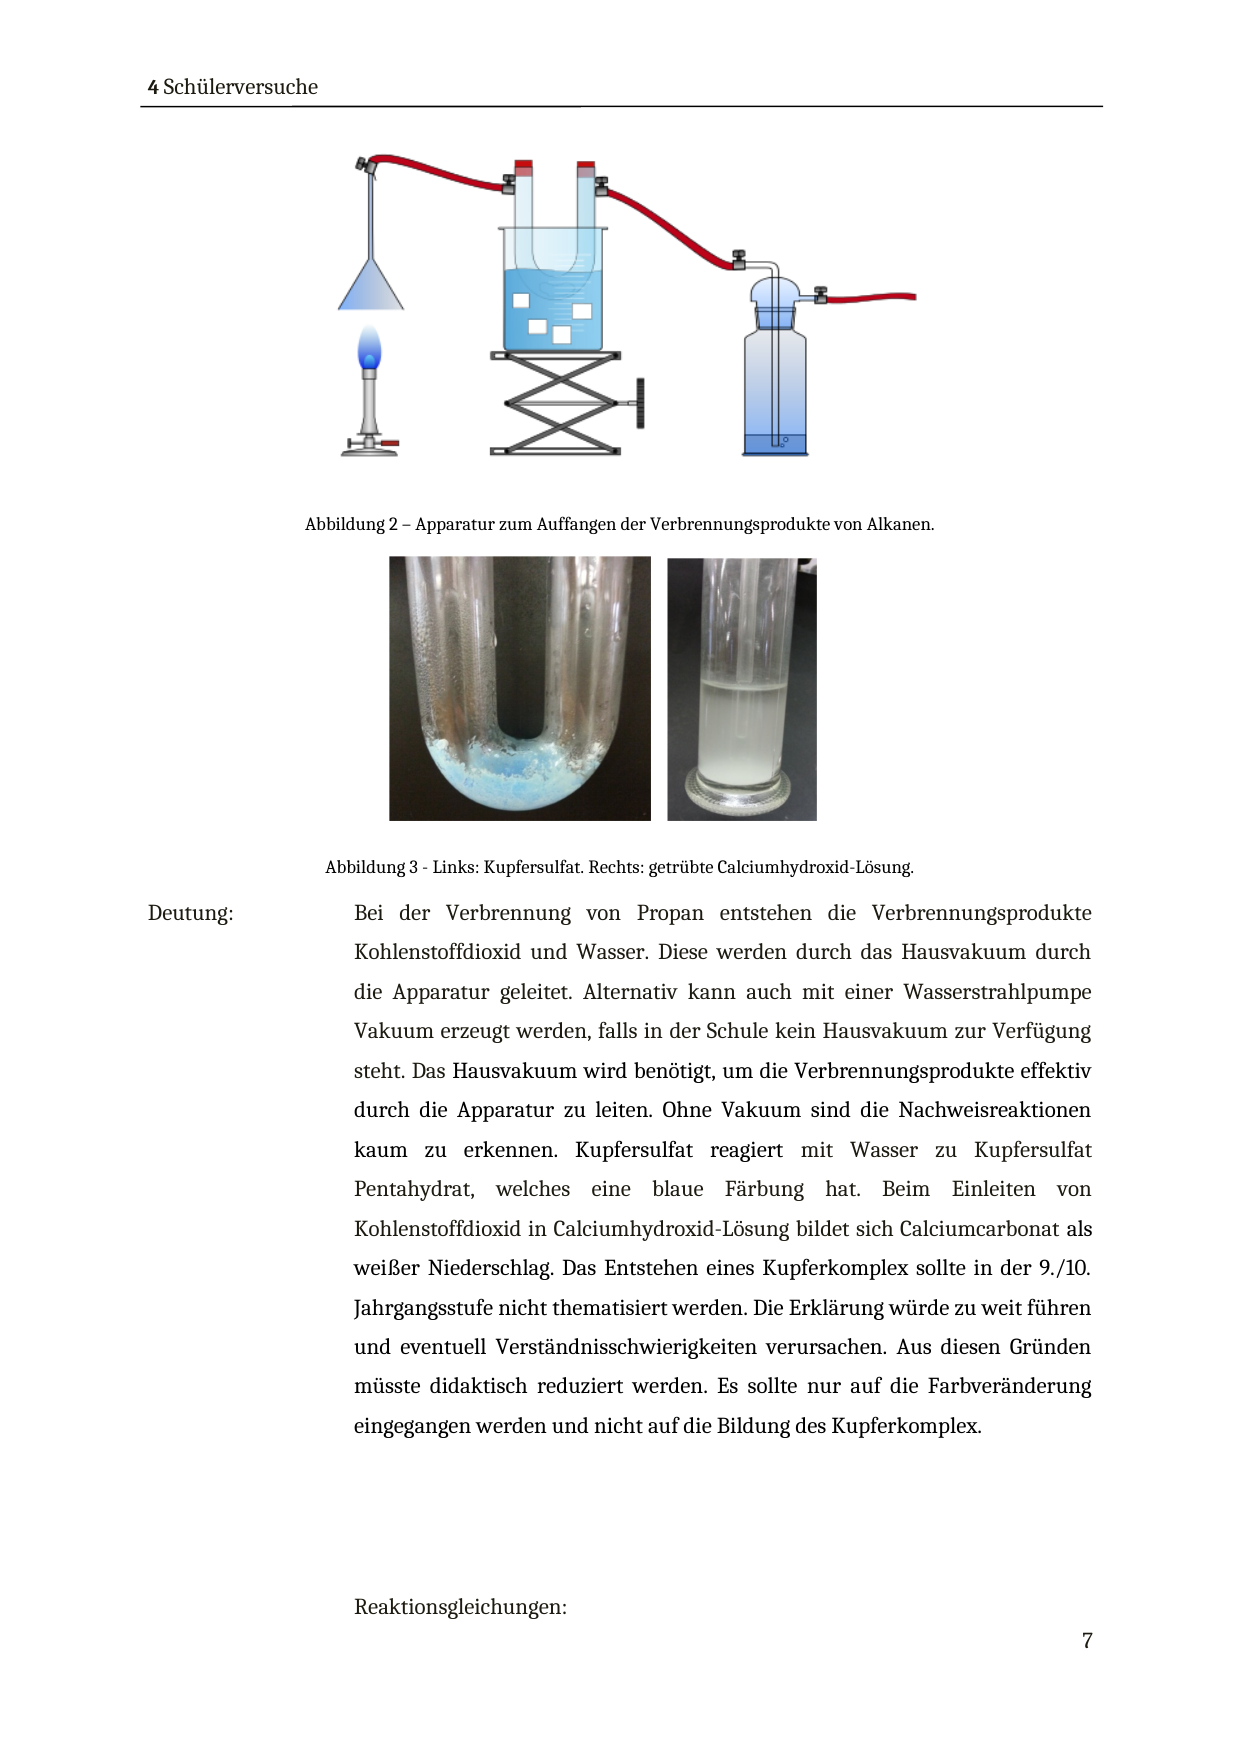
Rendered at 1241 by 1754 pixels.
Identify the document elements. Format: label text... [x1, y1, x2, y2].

picture [315, 147, 925, 480]
text Abbildung 3 - Links: Kupfersulfat. Rechts: getrübte Calciumhydroxid-Lösung. [148, 857, 1093, 879]
text Deutung: Bei der Verbrennung von Propan entstehen die Verbrennungsprodukte Kohlenstoffdioxid und Wasser. Diese werden durch das Hausvakuum durch die Apparatur geleitet. Alternativ kann auch mit einer Wasserstrahlpumpe Vakuum erzeugt werden, falls in der Schule kein Hausvakuum zur Verfügung steht. Das Hausvakuum wird benötigt, um die Verbrennungsprodukte effektiv durch die Apparatur zu leiten. Ohne Vakuum sind die Nachweisreaktionen kaum zu erkennen. Kupfersulfat reagiert mit Wasser zu Kupfersulfat Pentahydrat, welches eine blaue Färbung hat. Beim Einleiten von Kohlenstoffdioxid in Calciumhydroxid-Lösung bildet sich Calciumcarbonat als weißer Niederschlag. Das Entstehen eines Kupferkomplex sollte in der 9./10. Jahrgangsstufe nicht thematisiert werden. Die Erklärung würde zu weit führen und eventuell Verständnisschwierigkeiten verursachen. Aus diesen Gründen müsste didaktisch reduziert werden. Es sollte nur auf die Farbveränderung eingegangen werden und nicht auf die Bildung des Kupferkomplex. [148, 899, 1093, 1439]
text Reaktionsgleichungen: [148, 1594, 1093, 1620]
picture [390, 557, 651, 821]
text Abbildung 2 – Apparatur zum Auffangen der Verbrennungsprodukte von Alkanen. [148, 513, 1093, 535]
picture [668, 559, 816, 821]
